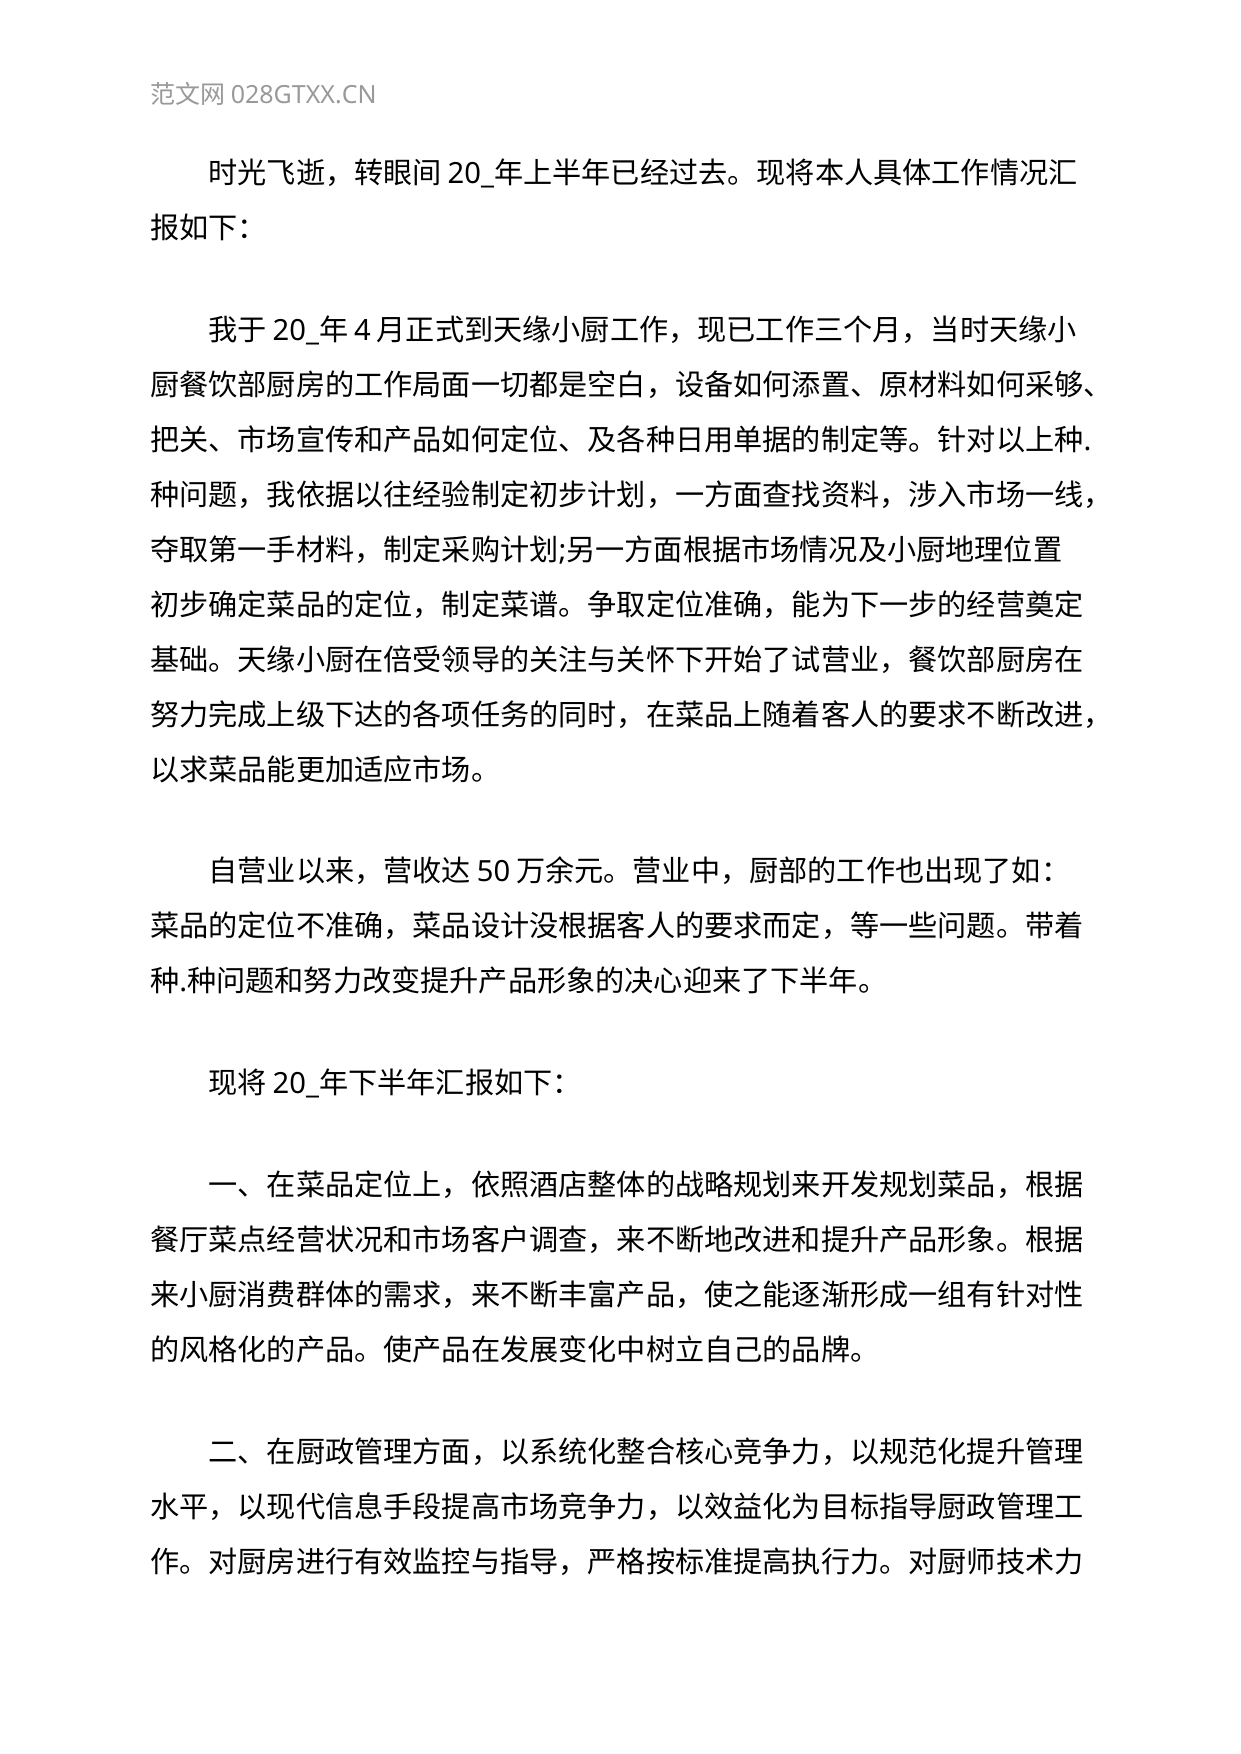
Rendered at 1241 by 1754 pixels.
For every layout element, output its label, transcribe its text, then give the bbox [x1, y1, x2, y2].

text 一、在菜品定位上，依照酒店整体的战略规划来开发规划菜品，根据餐厅菜点经营状况和市场客户调查，来不断地改进和提升产品形象。根据来小厨消费群体的需求，来不断丰富产品，使之能逐渐形成一组有针对性的风格化的产品。使产品在发展变化中树立自己的品牌。 [150, 1162, 1090, 1369]
text 时光飞逝，转眼间20_年上半年已经过去。现将本人具体工作情况汇报如下： [150, 150, 1090, 247]
text 我于20_年4月正式到天缘小厨工作，现已工作三个月，当时天缘小厨餐饮部厨房的工作局面一切都是空白，设备如何添置、原材料如何采够、把关、市场宣传和产品如何定位、及各种日用单据的制定等。针对以上种.种问题，我依据以往经验制定初步计划，一方面查找资料，涉入市场一线，夺取第一手材料，制定采购计划;另一方面根据市场情况及小厨地理位置初步确定菜品的定位，制定菜谱。争取定位准确，能为下一步的经营奠定基础。天缘小厨在倍受领导的关注与关怀下开始了试营业，餐饮部厨房在努力完成上级下达的各项任务的同时，在菜品上随着客人的要求不断改进，以求菜品能更加适应市场。 [150, 307, 1090, 788]
text 现将20_年下半年汇报如下： [150, 1060, 1090, 1102]
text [150, 1428, 1090, 1580]
text 自营业以来，营收达50万余元。营业中，厨部的工作也出现了如：菜品的定位不准确，菜品设计没根据客人的要求而定，等一些问题。带着种.种问题和努力改变提升产品形象的决心迎来了下半年。 [150, 848, 1090, 1000]
